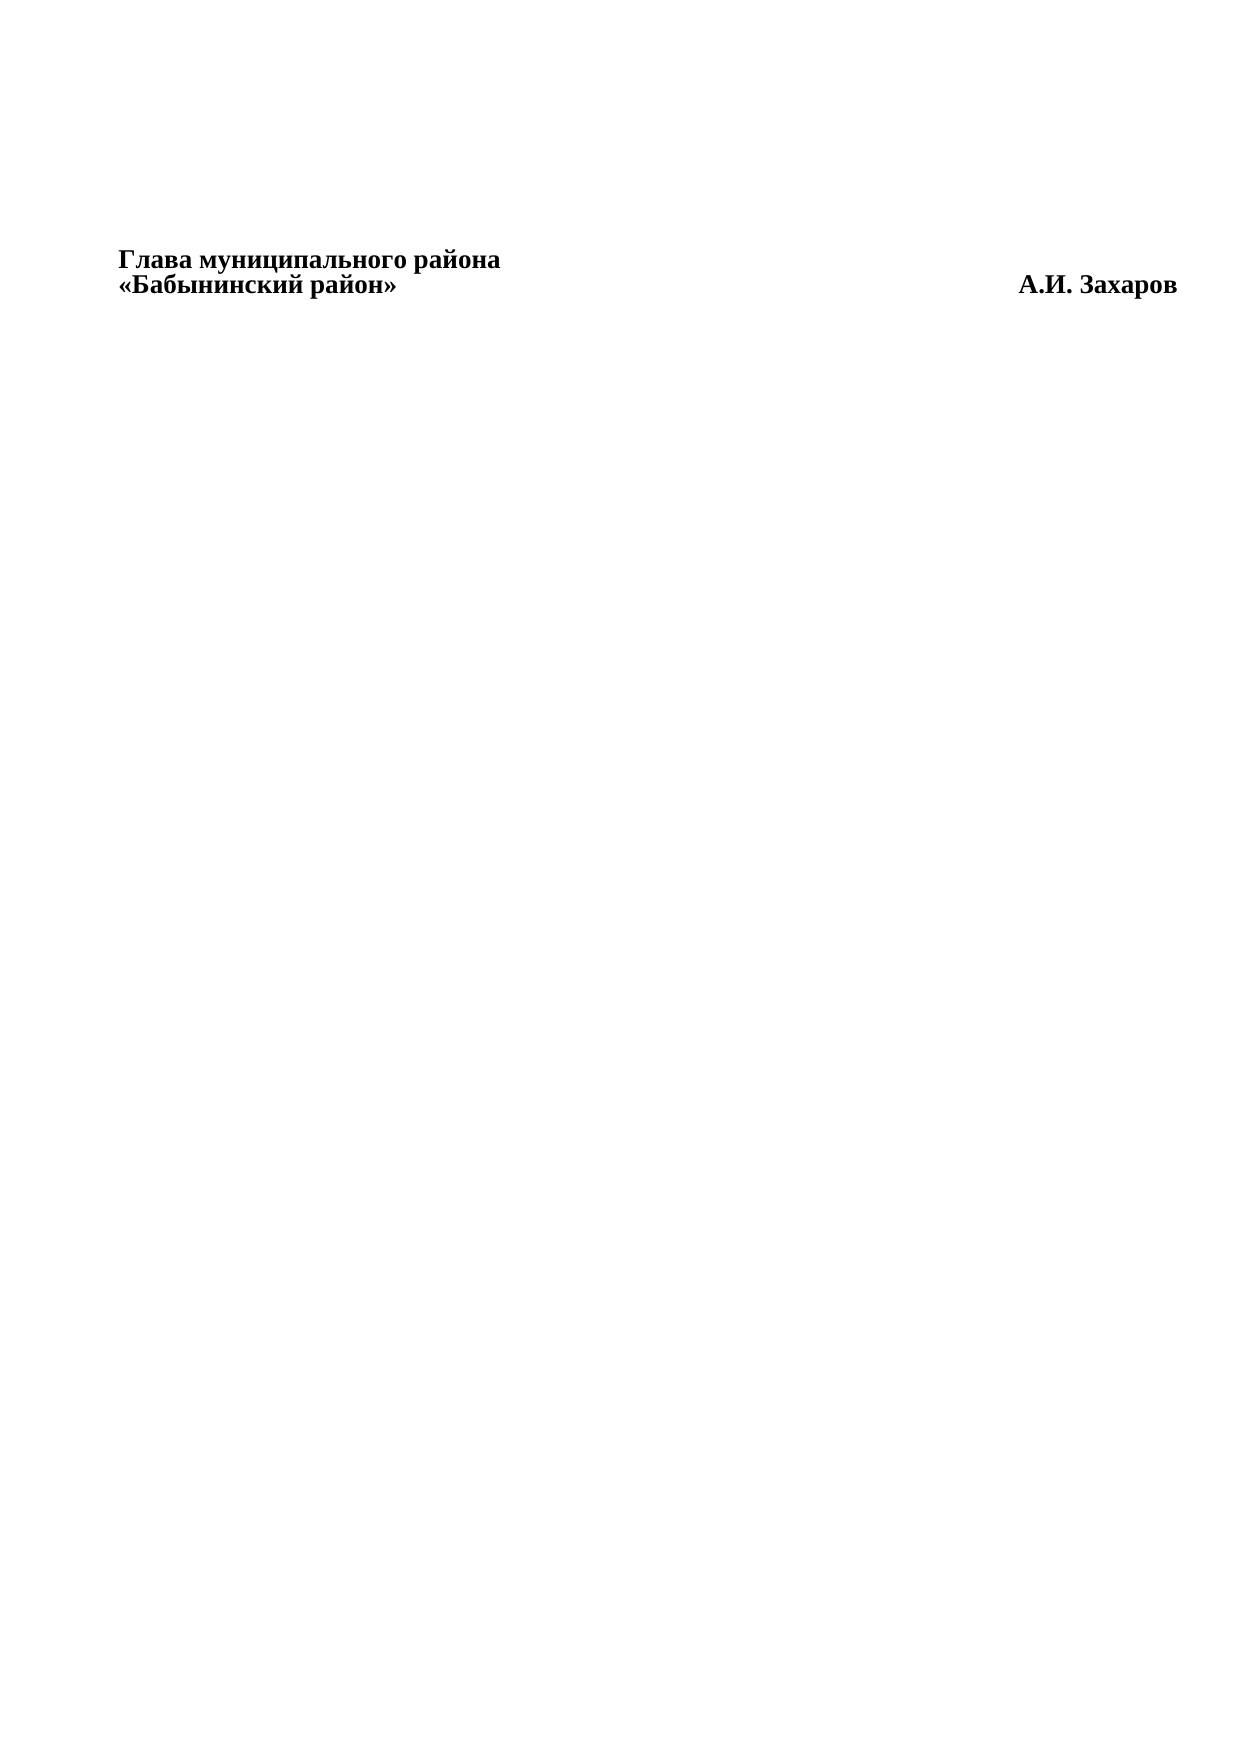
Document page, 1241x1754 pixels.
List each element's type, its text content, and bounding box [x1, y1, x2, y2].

text Глава муниципального района [118, 249, 1181, 274]
text «Бабынинский район» А.И. Захаров [118, 274, 1181, 299]
